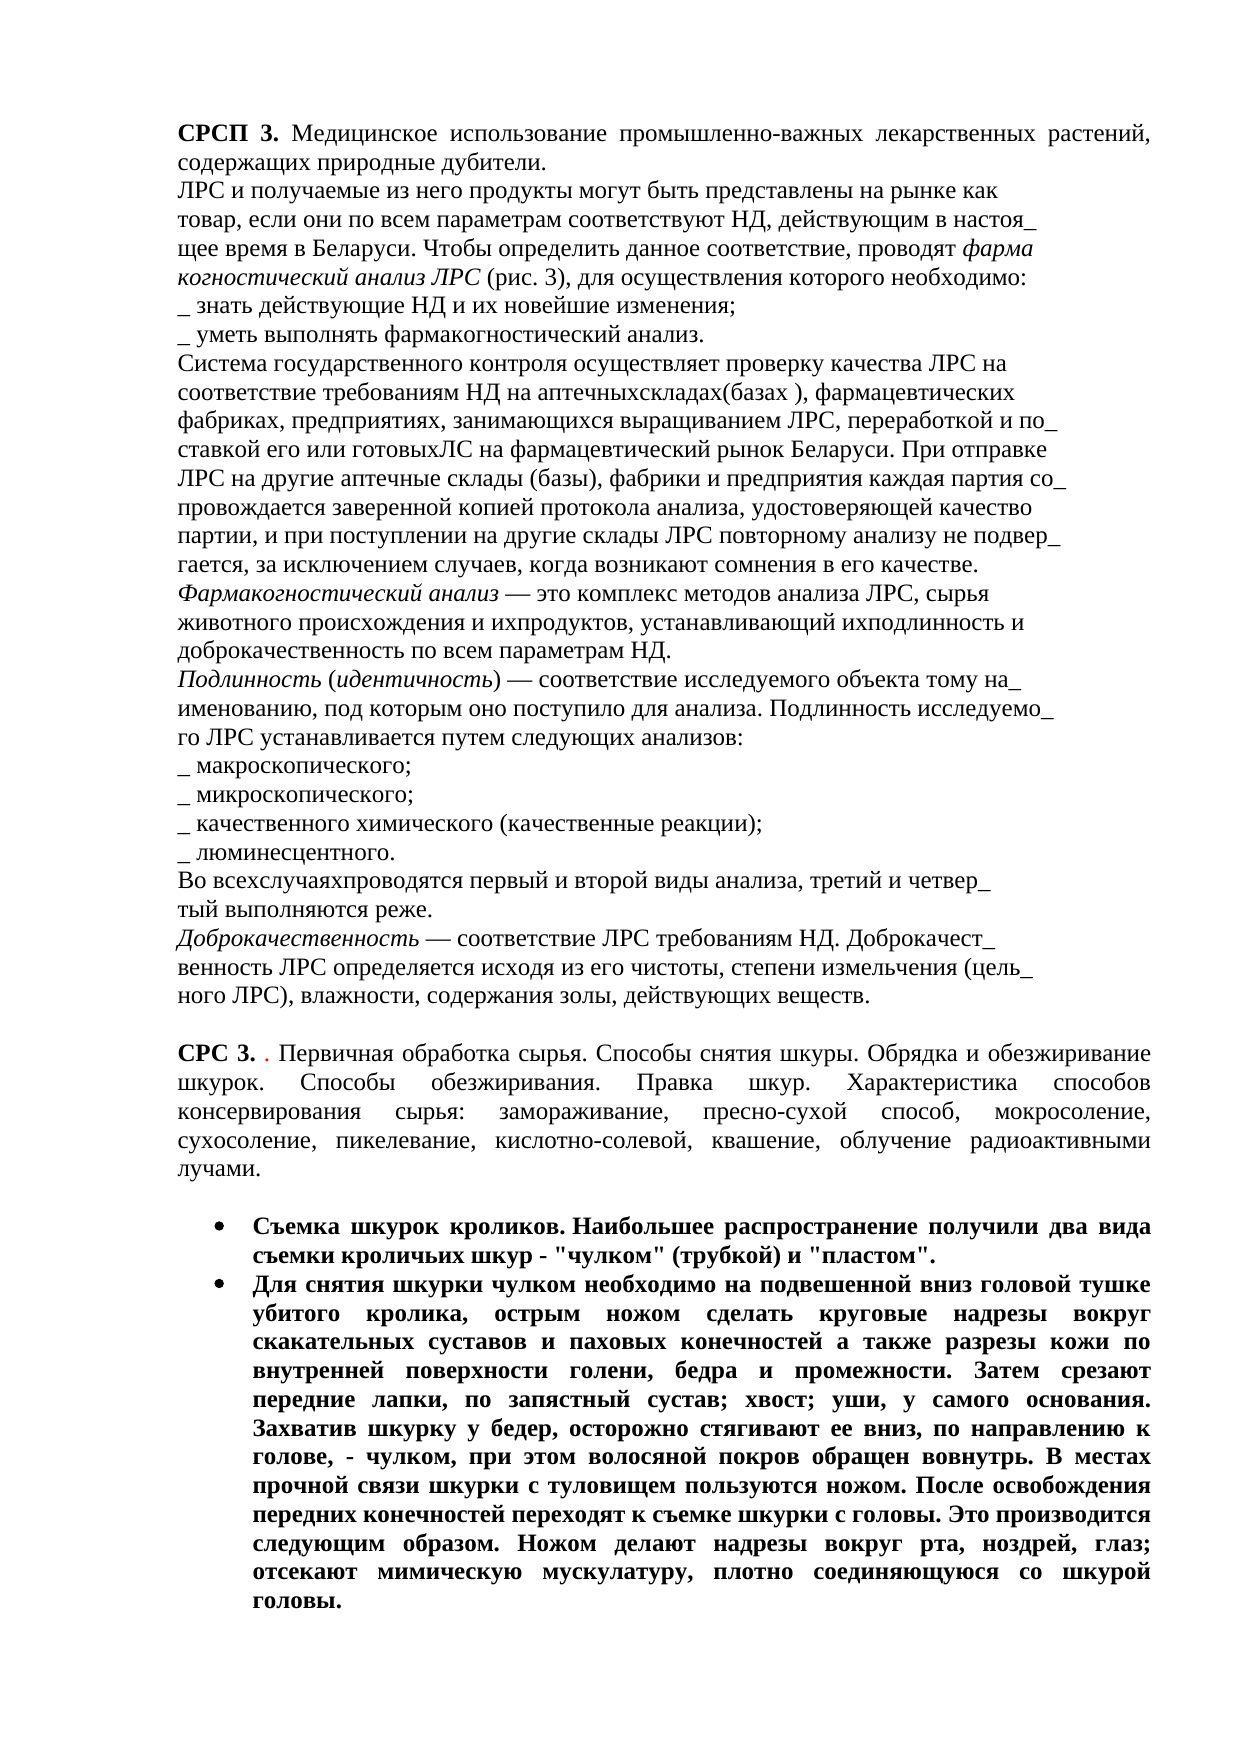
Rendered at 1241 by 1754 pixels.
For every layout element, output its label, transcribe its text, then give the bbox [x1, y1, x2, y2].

text _ люминесцентного. [177, 837, 1152, 866]
text ставкой его или готовыхЛС на фармацевтический рынок Беларуси. При отправке [177, 434, 1152, 463]
text го ЛРС устанавливается путем следующих анализов: [177, 722, 1152, 751]
text Во всехслучаяхпроводятся первый и второй виды анализа, третий и четвер_ [177, 866, 1152, 894]
text соответствие требованиям НД на аптечныхскладах(базах ), фармацевтических [177, 377, 1152, 406]
text _ уметь выполнять фармакогностический анализ. [177, 319, 1152, 348]
text _ микроскопического; [177, 779, 1152, 808]
text тый выполняются реже. [177, 894, 1152, 923]
list Для снятия шкурки чулком необходимо на подвешенной вниз головой тушке убитого кролика, острым ножом сделать круговые надрезы вокруг скакательных суставов и паховых конечностей а также разрезы кожи по внутренней поверхности голени, бедра и промежности. Затем срезают передние лапки, по запястный сустав; хвост; уши, у самого основания. Захватив шкурку у бедер, осторожно стягивают ее вниз, по направлению к голове, - чулком, при этом волосяной покров обращен вовнутрь. В местах прочной связи шкурки с туловищем пользуются ножом. После освобождения передних конечностей переходят к съемке шкурки с головы. Это производится следующим образом. Ножом делают надрезы вокруг рта, ноздрей, глаз; отсекают мимическую мускулатуру, плотно соединяющуюся со шкурой головы. [215, 1269, 1152, 1614]
text Подлинность (идентичность) — соответствие исследуемого объекта тому на_ [177, 664, 1152, 693]
text провождается заверенной копией протокола анализа, удостоверяющей качество [177, 492, 1152, 521]
text товар, если они по всем параметрам соответствуют НД, действующим в настоя_ [177, 204, 1152, 233]
text ЛРС на другие аптечные склады (базы), фабрики и предприятия каждая партия со_ [177, 463, 1152, 492]
text когностический анализ ЛРС (рис. 3), для осуществления которого необходимо: [177, 262, 1152, 291]
text Доброкачественность — соответствие ЛРС требованиям НД. Доброкачест_ [177, 923, 1152, 952]
text Система государственного контроля осуществляет проверку качества ЛРС на [177, 348, 1152, 377]
text ЛРС и получаемые из него продукты могут быть представлены на рынке как [177, 176, 1152, 204]
text животного происхождения и ихпродуктов, устанавливающий ихподлинность и [177, 607, 1152, 636]
text _ качественного химического (качественные реакции); [177, 808, 1152, 837]
text Фармакогностический анализ — это комплекс методов анализа ЛРС, сырья [177, 578, 1152, 607]
text партии, и при поступлении на другие склады ЛРС повторному анализу не подвер_ [177, 521, 1152, 549]
text именованию, под которым оно поступило для анализа. Подлинность исследуемо_ [177, 693, 1152, 722]
text СРС 3. . Первичная обработка сырья. Способы снятия шкуры. Обрядка и обезжиривание шкурок. Способы обезжиривания. Правка шкур. Характеристика способов консервирования сырья: замораживание, пресно-сухой способ, мокросоление, сухосоление, пикелевание, кислотно-солевой, квашение, облучение радиоактивными лучами. [177, 1038, 1152, 1182]
text доброкачественность по всем параметрам НД. [177, 636, 1152, 664]
text ного ЛРС), влажности, содержания золы, действующих веществ. [177, 981, 1152, 1009]
text гается, за исключением случаев, когда возникают сомнения в его качестве. [177, 549, 1152, 578]
list Съемка шкурок кроликов. Наибольшее распространение получили два вида съемки кроличьих шкур - "чулком" (трубкой) и "пластом". [215, 1211, 1152, 1269]
text СРСП 3. Медицинское использование промышленно-важных лекарственных растений, содержащих природные дубители. [177, 118, 1152, 176]
text _ знать действующие НД и их новейшие изменения; [177, 291, 1152, 319]
text фабриках, предприятиях, занимающихся выращиванием ЛРС, переработкой и по_ [177, 406, 1152, 434]
text щее время в Беларуси. Чтобы определить данное соответствие, проводят фарма [177, 233, 1152, 262]
text венность ЛРС определяется исходя из его чистоты, степени измельчения (цель_ [177, 952, 1152, 981]
text _ макроскопического; [177, 751, 1152, 779]
